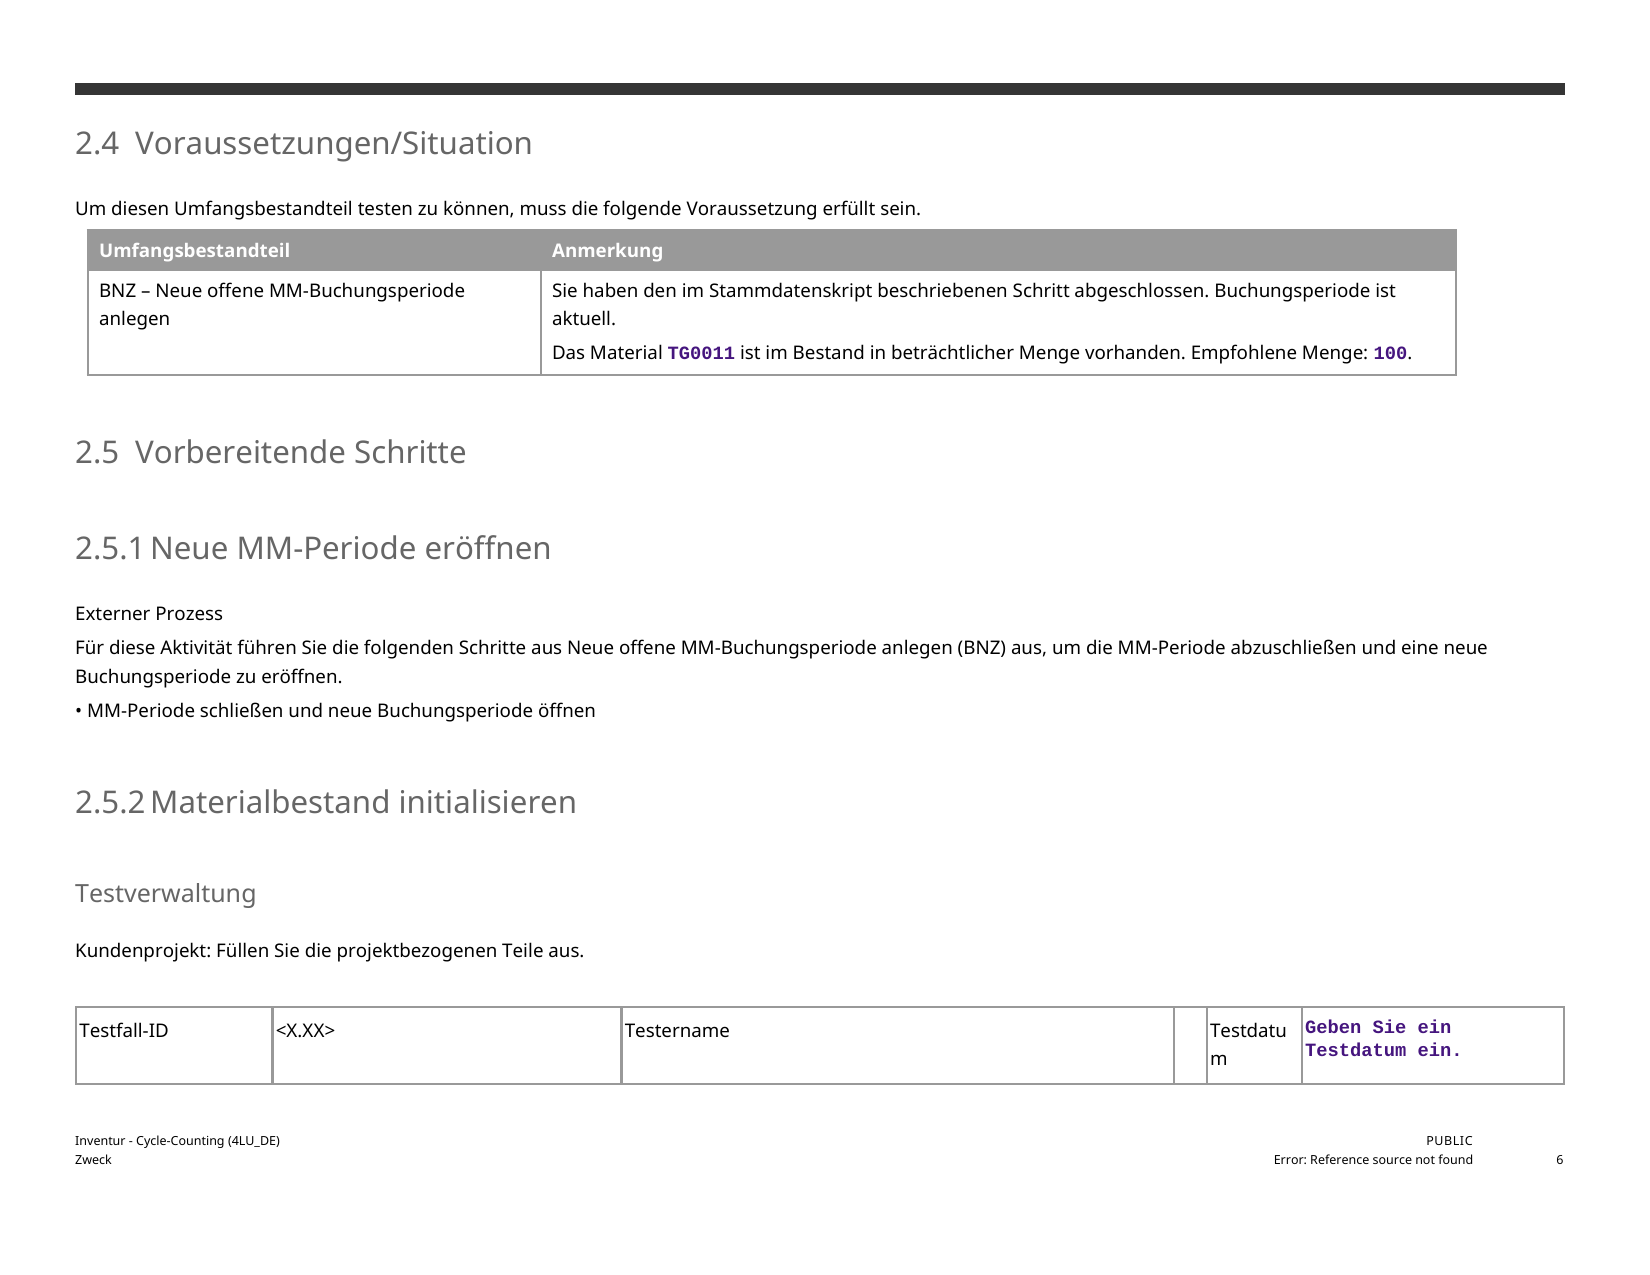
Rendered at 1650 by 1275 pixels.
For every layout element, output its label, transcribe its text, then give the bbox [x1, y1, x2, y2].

table_cell BNZ – Neue offene MM-Buchungsperiode anlegen [89, 271, 540, 373]
table_header Testdatum [1208, 1008, 1301, 1082]
table_header Umfangsbestandteil [89, 231, 540, 269]
subtitle Neue MM-Periode eröffnen [75, 530, 1565, 567]
text Kundenprojekt: Füllen Sie die projektbezogenen Teile aus. [75, 938, 1565, 963]
table_header Geben Sie ein Testdatum ein. [1303, 1008, 1563, 1082]
table_header Anmerkung [542, 231, 1455, 269]
text Für diese Aktivität führen Sie die folgenden Schritte aus Neue offene MM-Buchungsperiode anlegen (BNZ) aus, um die MM-Periode abzuschließen und eine neue Buchungsperiode zu eröffnen. [75, 635, 1565, 688]
subtitle Vorbereitende Schritte [75, 434, 1565, 471]
table_cell Sie haben den im Stammdatenskript beschriebenen Schritt abgeschlossen. Buchungsperiode ist aktuell. Das Material TG0011 ist im Bestand in beträchtlicher Menge vorhanden. Empfohlene Menge: 100. [542, 271, 1455, 373]
table_header Testfall-ID [77, 1008, 271, 1082]
title Testverwaltung [75, 879, 1565, 908]
table_header Testername [623, 1008, 1173, 1082]
text Externer Prozess [75, 601, 1565, 626]
subtitle Materialbestand initialisieren [75, 783, 1565, 821]
subtitle Voraussetzungen/Situation [75, 124, 1565, 162]
table_header [1175, 1008, 1206, 1082]
text • MM-Periode schließen und neue Buchungsperiode öffnen [75, 697, 1565, 723]
table_header <X.XX> [274, 1008, 620, 1082]
text Um diesen Umfangsbestandteil testen zu können, muss die folgende Voraussetzung erfüllt sein. [75, 195, 1565, 221]
